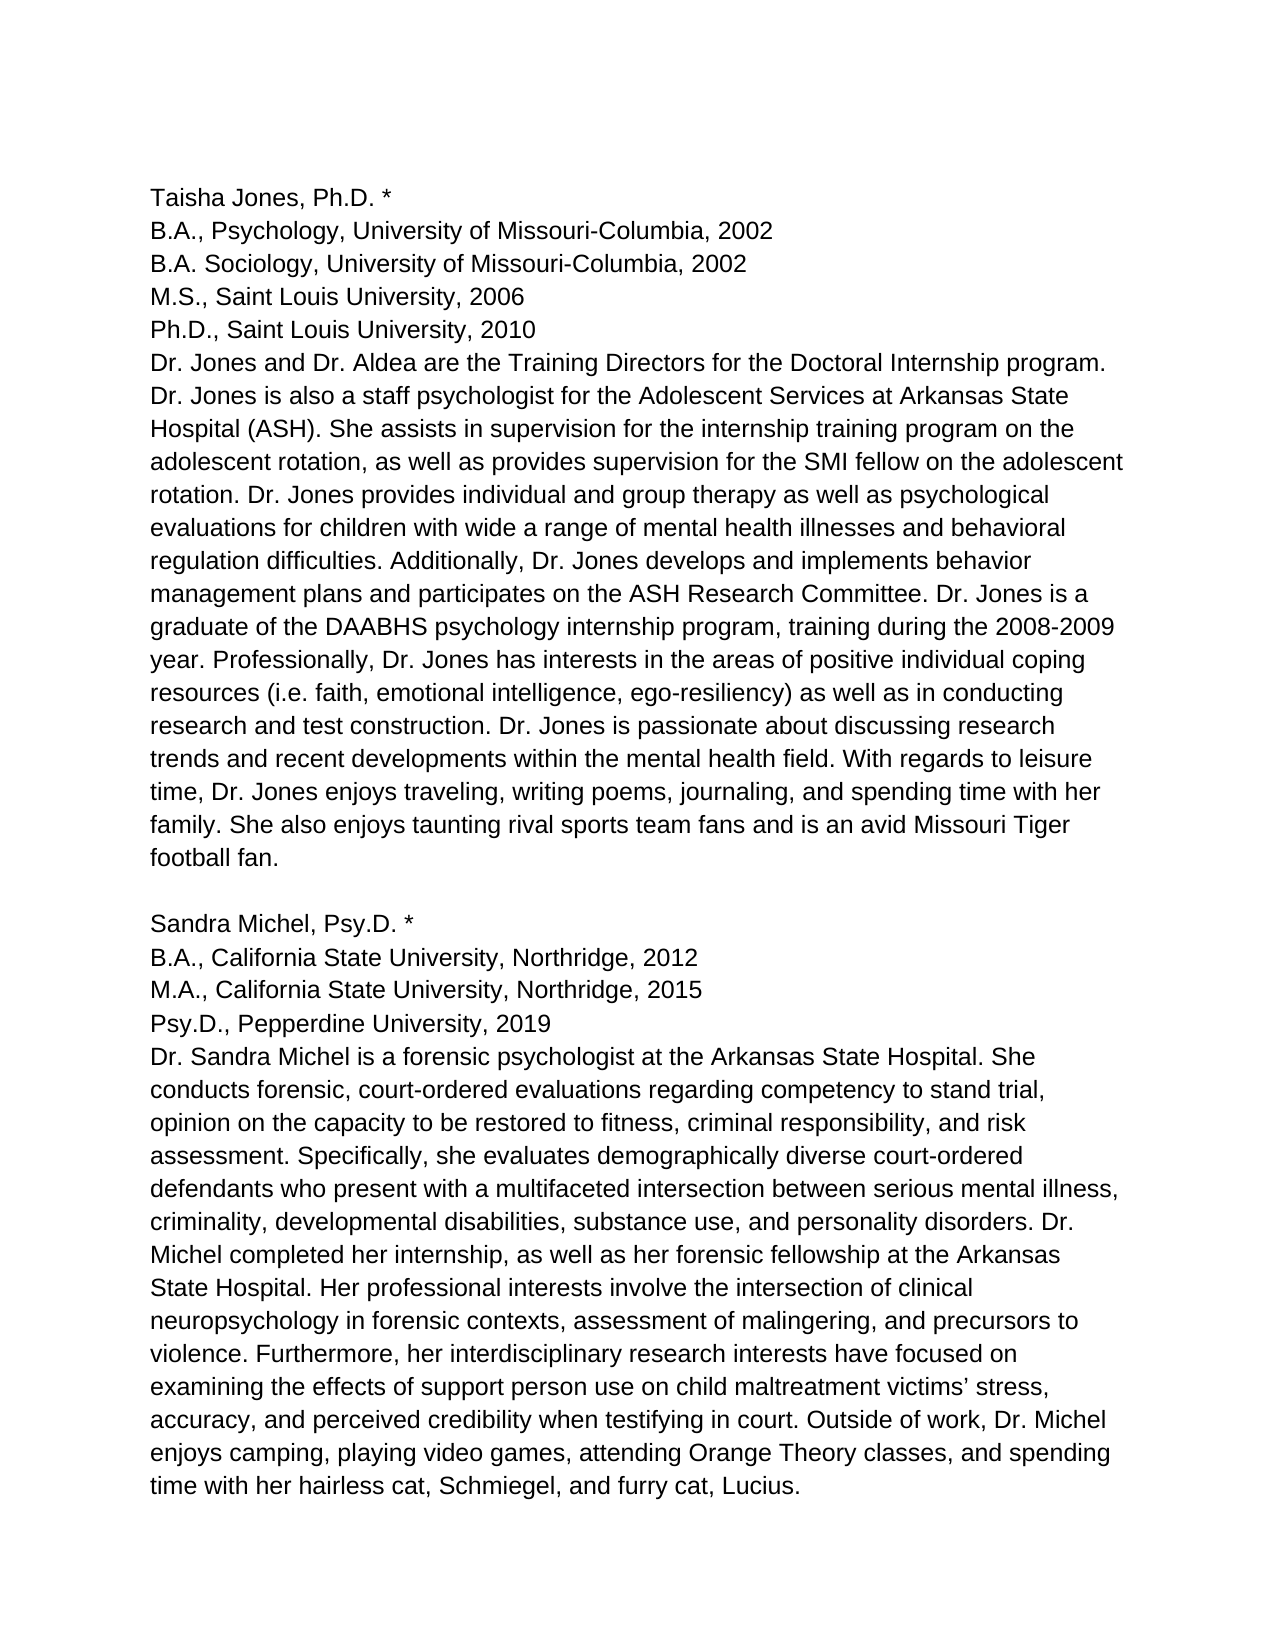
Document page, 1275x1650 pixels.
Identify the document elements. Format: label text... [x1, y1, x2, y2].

text M.A., California State University, Northridge, 2015 [150, 976, 1125, 1004]
text Sandra Michel, Psy.D. * [150, 909, 1125, 938]
text Psy.D., Pepperdine University, 2019 [150, 1008, 1125, 1037]
text Taisha Jones, Ph.D. * [150, 183, 1125, 212]
text B.A., Psychology, University of Missouri-Columbia, 2002 [150, 216, 1125, 245]
text B.A. Sociology, University of Missouri-Columbia, 2002 [150, 249, 1125, 278]
text Dr. Jones and Dr. Aldea are the Training Directors for the Doctoral Internship program. Dr. Jones is also a staff psychologist for the Adolescent Services at Arkansas State Hospital (ASH). She assists in supervision for the internship training program on the adolescent rotation, as well as provides supervision for the SMI fellow on the adolescent rotation. Dr. Jones provides individual and group therapy as well as psychological evaluations for children with wide a range of mental health illnesses and behavioral regulation difficulties. Additionally, Dr. Jones develops and implements behavior management plans and participates on the ASH Research Committee. Dr. Jones is a graduate of the DAABHS psychology internship program, training during the 2008-2009 year. Professionally, Dr. Jones has interests in the areas of positive individual coping resources (i.e. faith, emotional intelligence, ego-resiliency) as well as in conducting research and test construction. Dr. Jones is passionate about discussing research trends and recent developments within the mental health field. With regards to leisure time, Dr. Jones enjoys traveling, writing poems, journaling, and spending time with her family. She also enjoys taunting rival sports team fans and is an avid Missouri Tiger football fan. [150, 348, 1125, 872]
text M.S., Saint Louis University, 2006 [150, 282, 1125, 311]
text Dr. Sandra Michel is a forensic psychologist at the Arkansas State Hospital. She conducts forensic, court-ordered evaluations regarding competency to stand trial, opinion on the capacity to be restored to fitness, criminal responsibility, and risk assessment. Specifically, she evaluates demographically diverse court-ordered defendants who present with a multifaceted intersection between serious mental illness, criminality, developmental disabilities, substance use, and personality disorders. Dr. Michel completed her internship, as well as her forensic fellowship at the Arkansas State Hospital. Her professional interests involve the intersection of clinical neuropsychology in forensic contexts, assessment of malingering, and precursors to violence. Furthermore, her interdisciplinary research interests have focused on examining the effects of support person use on child maltreatment victims’ stress, accuracy, and perceived credibility when testifying in court. Outside of work, Dr. Michel enjoys camping, playing video games, attending Orange Theory classes, and spending time with her hairless cat, Schmiegel, and furry cat, Lucius. [150, 1042, 1125, 1499]
text B.A., California State University, Northridge, 2012 [150, 942, 1125, 971]
text Ph.D., Saint Louis University, 2010 [150, 315, 1125, 344]
